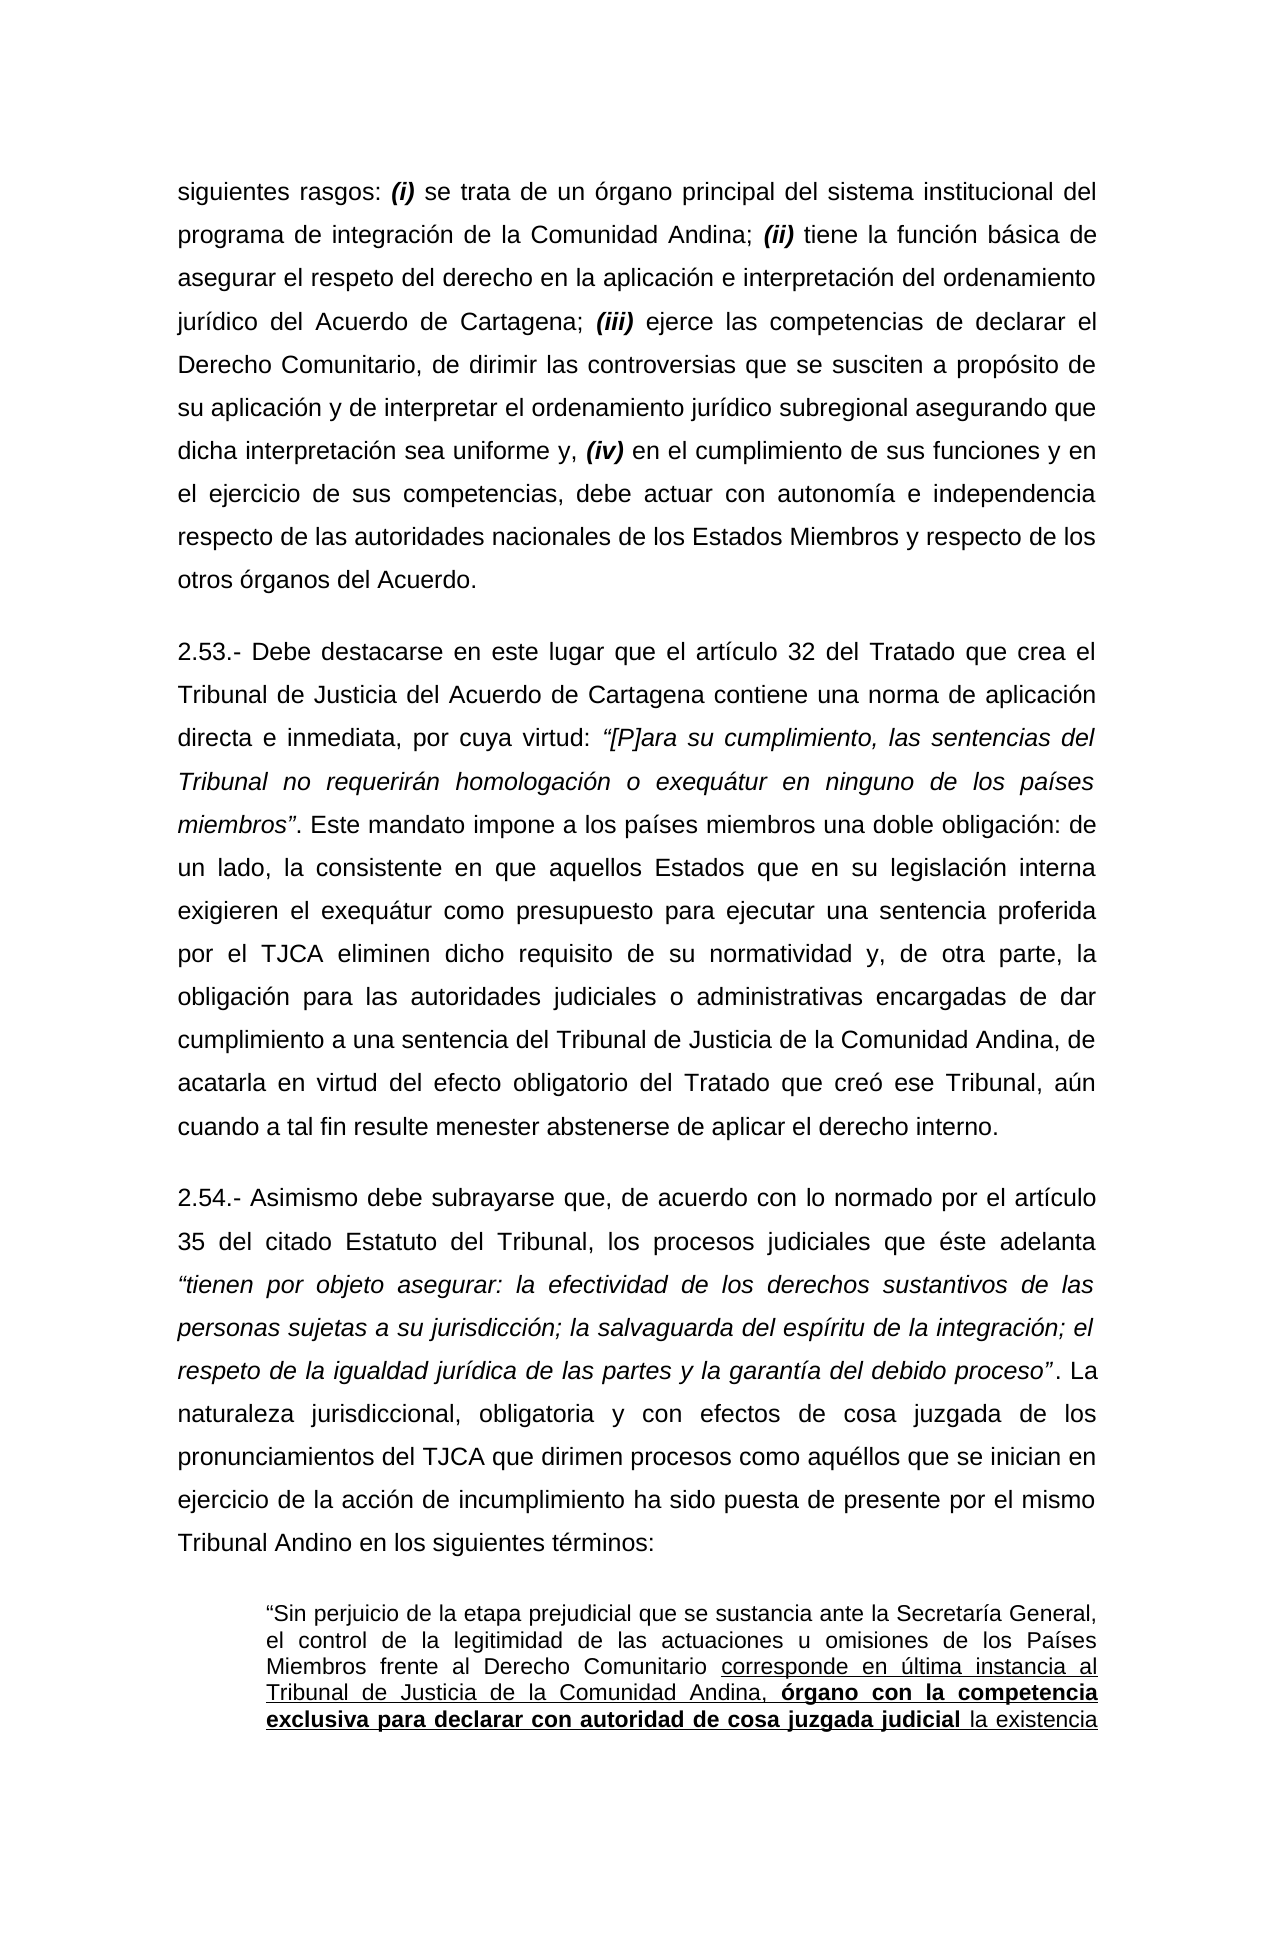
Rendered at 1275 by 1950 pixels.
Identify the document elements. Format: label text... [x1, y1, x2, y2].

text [266, 1703, 1098, 1729]
text 2.54.- Asimismo debe subrayarse que, de acuerdo con lo normado por el artículo 35 del citado Estatuto del Tribunal, los procesos judiciales que éste adelanta “tienen por objeto asegurar: la efectividad de los derechos sustantivos de las personas sujetas a su jurisdicción; la salvaguarda del espíritu de la integración; el respeto de la igualdad jurídica de las partes y la garantía del debido proceso”. La naturaleza jurisdiccional, obligatoria y con efectos de cosa juzgada de los pronunciamientos del TJCA que dirimen procesos como aquéllos que se inician en ejercicio de la acción de incumplimiento ha sido puesta de presente por el mismo Tribunal Andino en los siguientes términos: [177, 1183, 1098, 1557]
text 2.53.- Debe destacarse en este lugar que el artículo 32 del Tratado que crea el Tribunal de Justicia del Acuerdo de Cartagena contiene una norma de aplicación directa e inmediata, por cuya virtud: “[P]ara su cumplimiento, las sentencias del Tribunal no requerirán homologación o exequátur en ninguno de los países miembros”. Este mandato impone a los países miembros una doble obligación: de un lado, la consistente en que aquellos Estados que en su legislación interna exigieren el exequátur como presupuesto para ejecutar una sentencia proferida por el TJCA eliminen dicho requisito de su normatividad y, de otra parte, la obligación para las autoridades judiciales o administrativas encargadas de dar cumplimiento a una sentencia del Tribunal de Justicia de la Comunidad Andina, de acatarla en virtud del efecto obligatorio del Tratado que creó ese Tribunal, aún cuando a tal fin resulte menester abstenerse de aplicar el derecho interno. [177, 637, 1098, 1140]
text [177, 177, 1098, 594]
